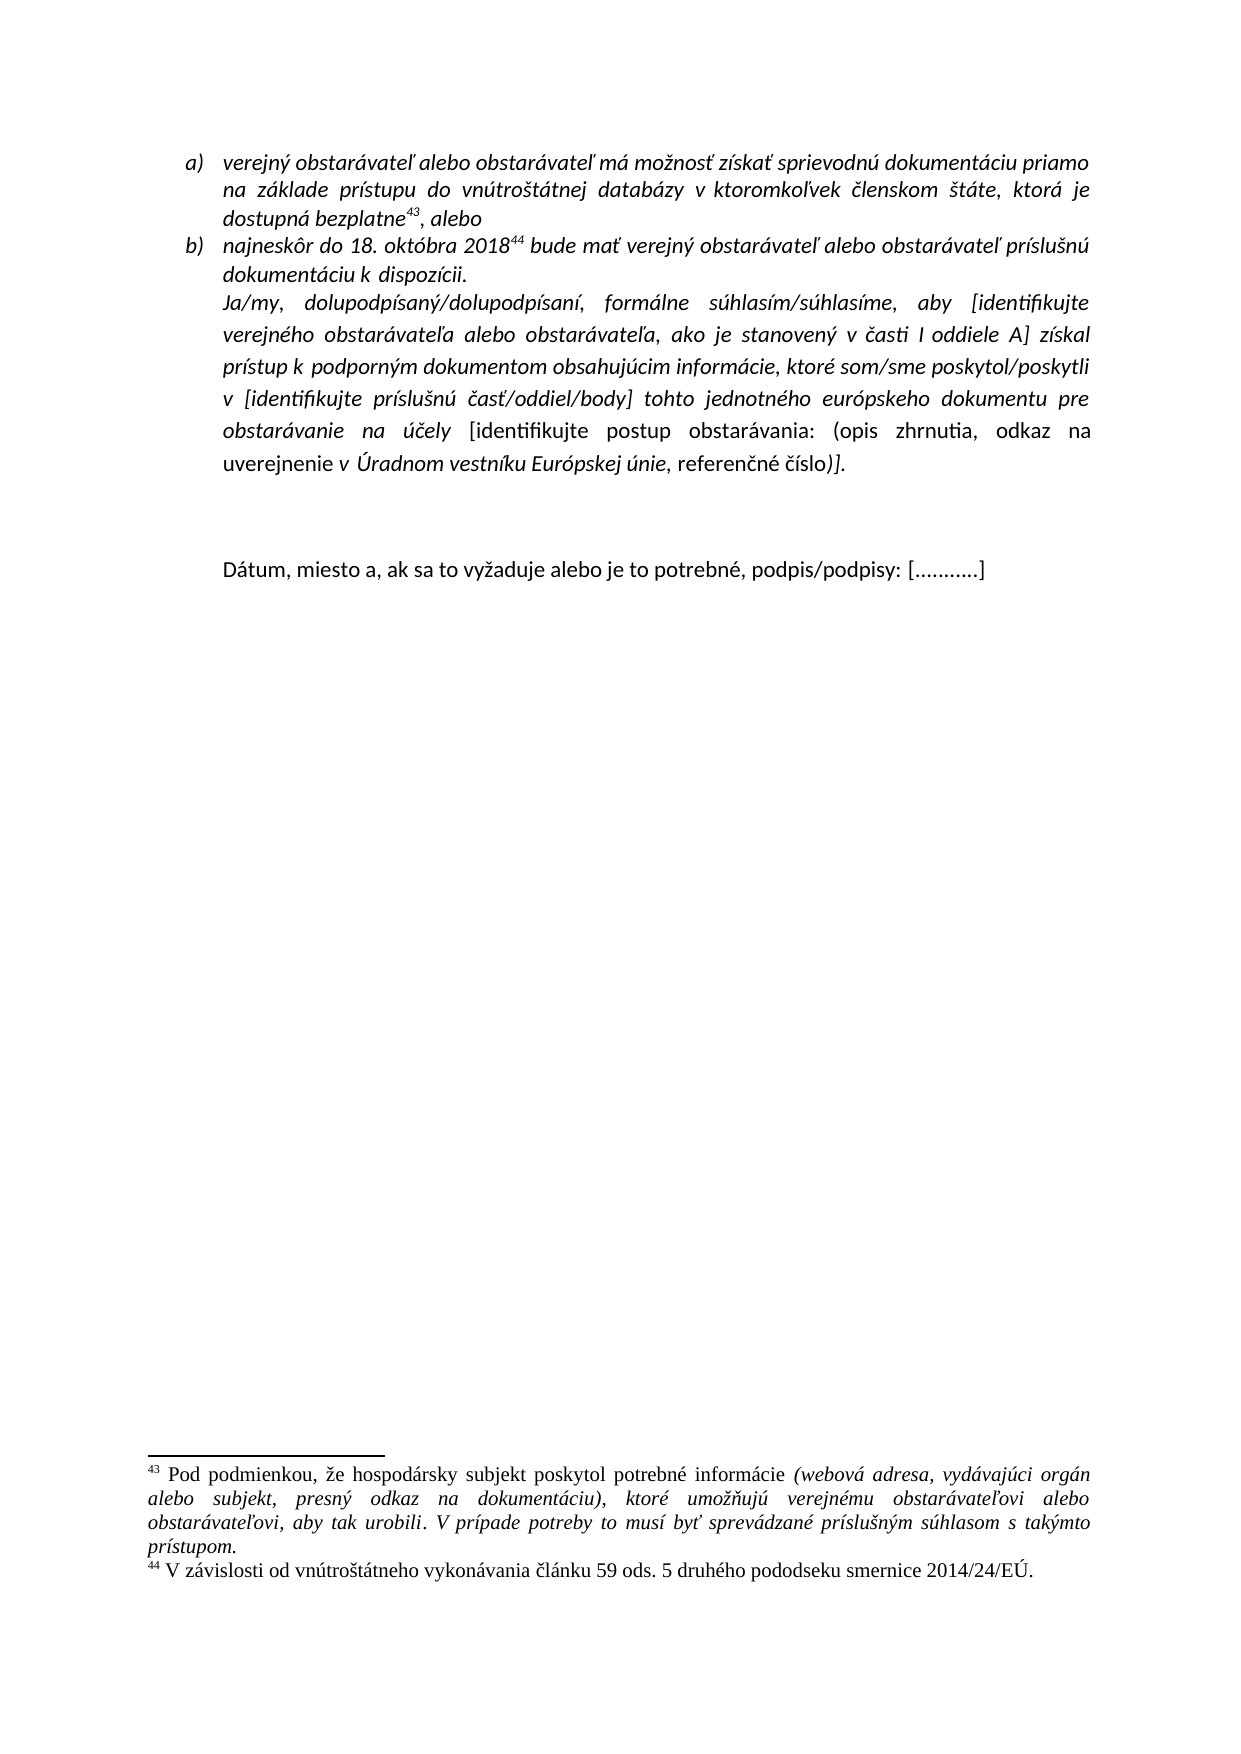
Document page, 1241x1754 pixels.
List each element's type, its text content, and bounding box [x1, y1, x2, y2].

list najneskôr do 18. októbra 2018 bude mať verejný obstarávateľ alebo obstarávateľ príslušnú dokumentáciu k dispozícii. [185, 232, 1093, 288]
list Dátum, miesto a, ak sa to vyžaduje alebo je to potrebné, podpis/podpisy: [...........] [223, 555, 1093, 583]
list verejný obstarávateľ alebo obstarávateľ má možnosť získať sprievodnú dokumentáciu priamo na základe prístupu do vnútroštátnej databázy v ktoromkoľvek členskom štáte, ktorá je dostupná bezplatne, alebo [185, 148, 1093, 232]
list Ja/my, dolupodpísaný/dolupodpísaní, formálne súhlasím/súhlasíme, aby [identifikujte verejného obstarávateľa alebo obstarávateľa, ako je stanovený v časti I oddiele A] získal prístup k podporným dokumentom obsahujúcim informácie, ktoré som/sme poskytol/poskytli v [identifikujte príslušnú časť/oddiel/body] tohto jednotného európskeho dokumentu pre obstarávanie na účely [identifikujte postup obstarávania: (opis zhrnutia, odkaz na uverejnenie v Úradnom vestníku Európskej únie, referenčné číslo)]. [223, 288, 1093, 477]
